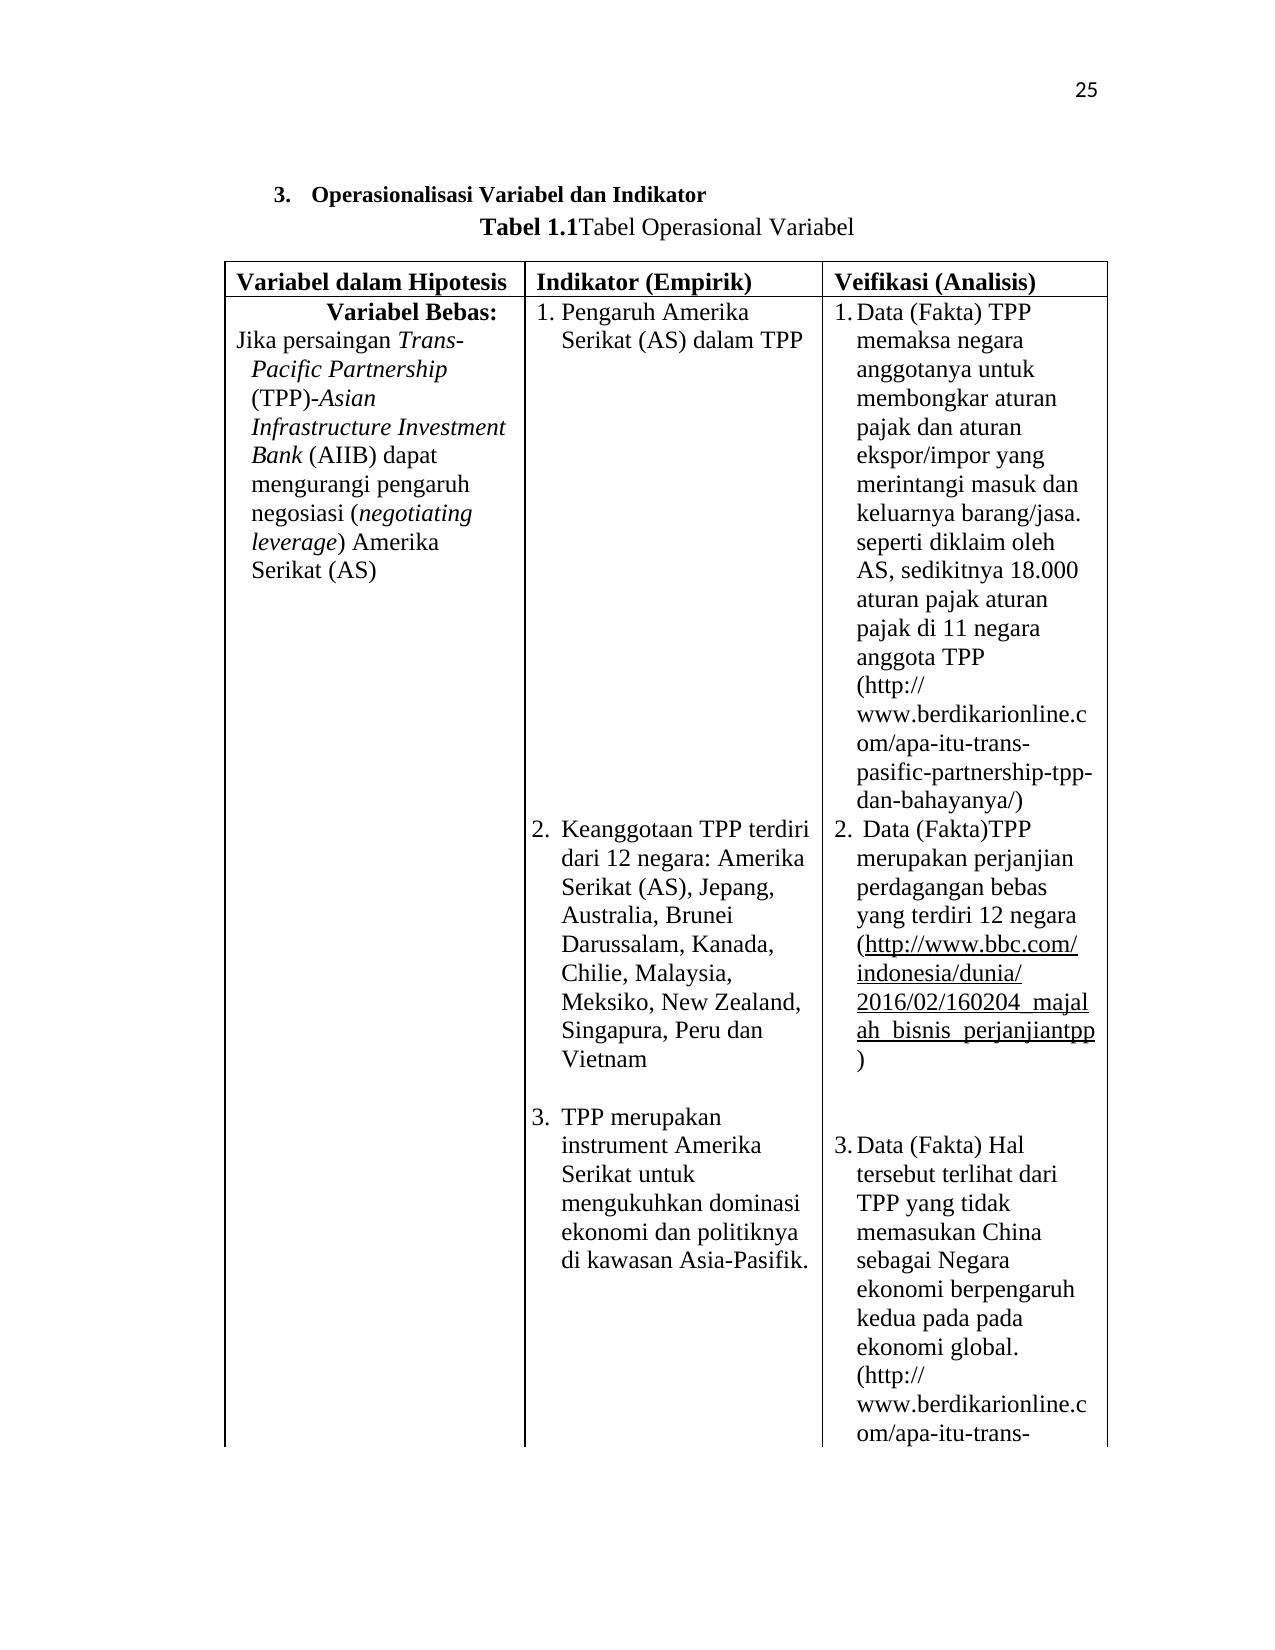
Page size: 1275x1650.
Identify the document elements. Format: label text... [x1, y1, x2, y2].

text Tabel 1.1Tabel Operasional Variabel [236, 212, 1098, 240]
table_header Variabel dalam Hipotesis [226, 262, 524, 296]
table_header Indikator (Empirik) [526, 262, 822, 296]
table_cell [226, 297, 524, 1447]
table_header Veifikasi (Analisis) [823, 262, 1107, 296]
subtitle Operasionalisasi Variabel dan Indikator [274, 181, 1098, 208]
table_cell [823, 297, 1107, 1447]
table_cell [526, 297, 822, 1447]
